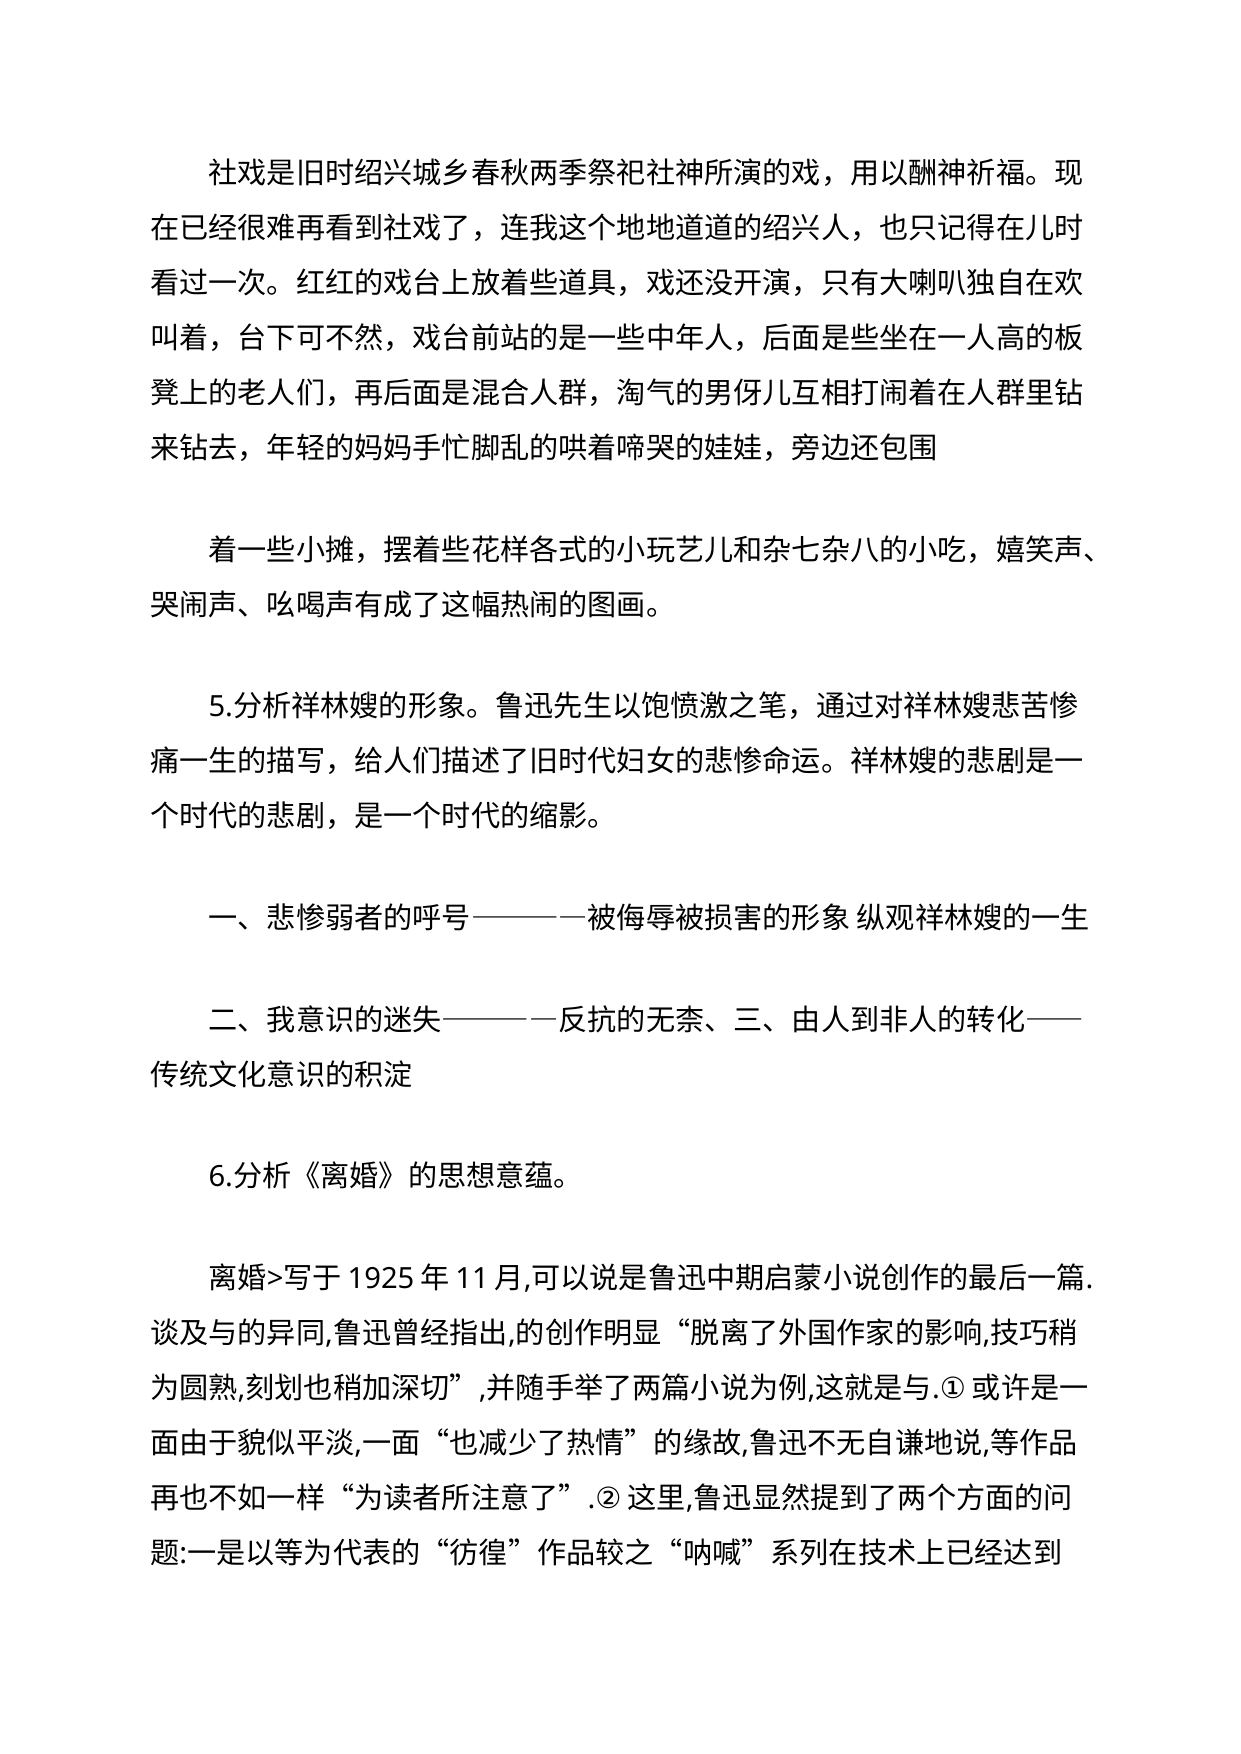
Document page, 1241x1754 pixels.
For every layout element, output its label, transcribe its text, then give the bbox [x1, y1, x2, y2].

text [150, 1255, 1090, 1572]
text 社戏是旧时绍兴城乡春秋两季祭祀社神所演的戏，用以酬神祈福。现在已经很难再看到社戏了，连我这个地地道道的绍兴人，也只记得在儿时看过一次。红红的戏台上放着些道具，戏还没开演，只有大喇叭独自在欢叫着，台下可不然，戏台前站的是一些中年人，后面是些坐在一人高的板凳上的老人们，再后面是混合人群，淘气的男伢儿互相打闹着在人群里钻来钻去，年轻的妈妈手忙脚乱的哄着啼哭的娃娃，旁边还包围 [150, 150, 1090, 467]
text 5.分析祥林嫂的形象。鲁迅先生以饱愤激之笔，通过对祥林嫂悲苦惨痛一生的描写，给人们描述了旧时代妇女的悲惨命运。祥林嫂的悲剧是一个时代的悲剧，是一个时代的缩影。 [150, 683, 1090, 835]
text 一、悲惨弱者的呼号————被侮辱被损害的形象 纵观祥林嫂的一生 [150, 894, 1090, 937]
text 6.分析《离婚》的思想意蕴。 [150, 1153, 1090, 1195]
text 二、我意识的迷失————反抗的无柰、三、由人到非人的转化——传统文化意识的积淀 [150, 996, 1090, 1093]
text 着一些小摊，摆着些花样各式的小玩艺儿和杂七杂八的小吃，嬉笑声、哭闹声、吆喝声有成了这幅热闹的图画。 [150, 526, 1090, 623]
